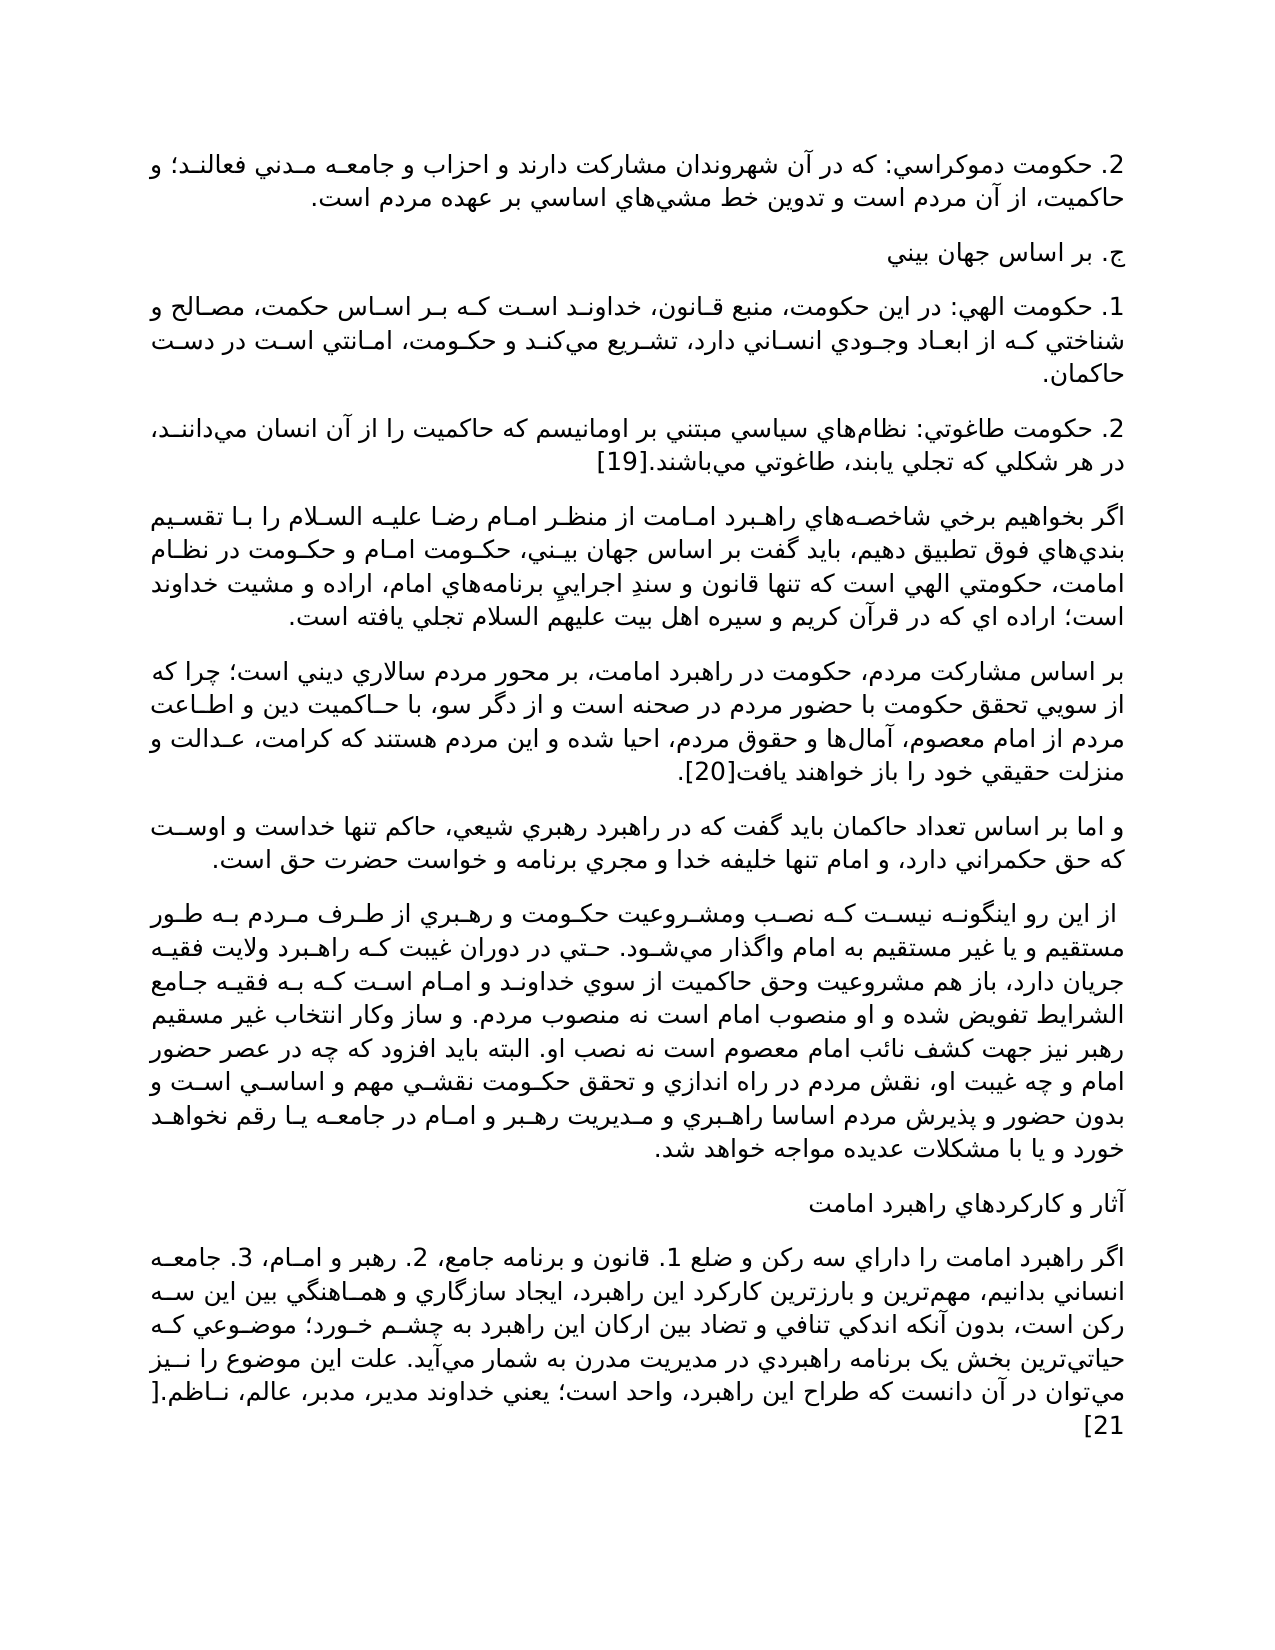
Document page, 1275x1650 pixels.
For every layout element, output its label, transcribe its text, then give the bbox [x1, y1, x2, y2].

text آثار و کارکردهاي راهبرد امامت [150, 1189, 1125, 1218]
text 2. حکومت دموکراسي: که در آن شهروندان مشارکت دارند و احزاب و جامعه مدني فعالند؛ و حاکميت، از آن مردم است و تدوين خط مشي‌هاي اساسي بر عهده مردم است. [150, 150, 1125, 213]
text ج. بر اساس جهان بيني [150, 238, 1125, 267]
text و اما بر اساس تعداد حاکمان بايد گفت که در راهبرد رهبري شيعي، حاکم تنها خداست و اوست که حق حکمراني دارد، و امام تنها خليفه خدا و مجري برنامه و خواست حضرت حق است. [150, 812, 1125, 874]
text بر اساس مشارکت مردم، حکومت در راهبرد امامت، بر محور مردم سالاري ديني است؛ چرا که از سويي تحقق حکومت با حضور مردم در صحنه است و از دگر سو، با حاکميت دين و اطاعت مردم از امام معصوم، آمال‌ها و حقوق مردم، احيا شده و اين مردم هستند که کرامت، عدالت و منزلت حقيقي خود را باز خواهند يافت[20]. [150, 657, 1125, 786]
text 1. حکومت الهي: در اين حکومت، منبع قانون، خداوند است که بر اساس حکمت، مصالح و شناختي که از ابعاد وجودي انساني دارد، تشريع مي‌کند و حکومت، امانتي است در دست حاکمان. [150, 292, 1125, 388]
text از اين رو اينگونه نيست که نصب ومشروعيت حکومت و رهبري از طرف مردم به طور مستقيم و يا غير مستقيم به امام واگذار مي‌شود. حتي در دوران غيبت که راهبرد ولايت فقيه جريان دارد، باز هم مشروعيت وحق حاکميت از سوي خداوند و امام است که به فقيه جامع الشرايط تفويض شده و او منصوب امام است نه منصوب مردم. و ساز وکار انتخاب غير مسقيم رهبر نيز جهت کشف نائب امام معصوم است نه نصب او. البته بايد افزود که چه در عصر حضور امام و چه غيبت او، نقش مردم در راه اندازي و تحقق حکومت نقشي مهم و اساسي است و بدون حضور و پذيرش مردم اساسا راهبري و مديريت رهبر و امام در جامعه يا رقم نخواهد خورد و يا با مشکلات عديده مواجه خواهد شد. [150, 899, 1125, 1163]
text 2. حکومت طاغوتي: نظام‌هاي سياسي مبتني بر اومانيسم که حاکميت را از آن انسان مي‌دانند، در هر شکلي که تجلي يابند، طاغوتي مي‌باشند.[19] [150, 414, 1125, 476]
text اگر بخواهيم برخي شاخصه‌هاي راهبرد امامت از منظر امام رضا عليه السلام را با تقسيم بندي‌هاي فوق تطبيق دهيم، بايد گفت بر اساس جهان بيني، حکومت امام و حکومت در نظام امامت، حکومتي الهي است که تنها قانون و سندِ اجراييِ برنامه‌هاي امام، اراده و مشيت خداوند است؛ اراده اي که در قرآن کريم و سيره اهل بيت عليهم السلام تجلي يافته است. [150, 502, 1125, 631]
text اگر راهبرد امامت را داراي سه رکن و ضلع 1. قانون و برنامه جامع، 2. رهبر و امام، 3. جامعه انساني بدانيم، مهم‌ترين و بارزترين كاركرد اين راهبرد، ايجاد سازگاري و هماهنگي بين اين سه رکن است، بدون آنکه اندکي تنافي و تضاد بين اركان اين راهبرد به چشم خورد؛ موضوعي كه حياتي‌ترين بخش يک برنامه راهبردي در مديريت مدرن به شمار مي‌آيد. علت اين موضوع را نيز مي‌توان در آن دانست که طراح اين راهبرد، واحد است؛ يعني خداوند مدير، مدبر، عالم، ناظم.[21] [150, 1243, 1125, 1440]
